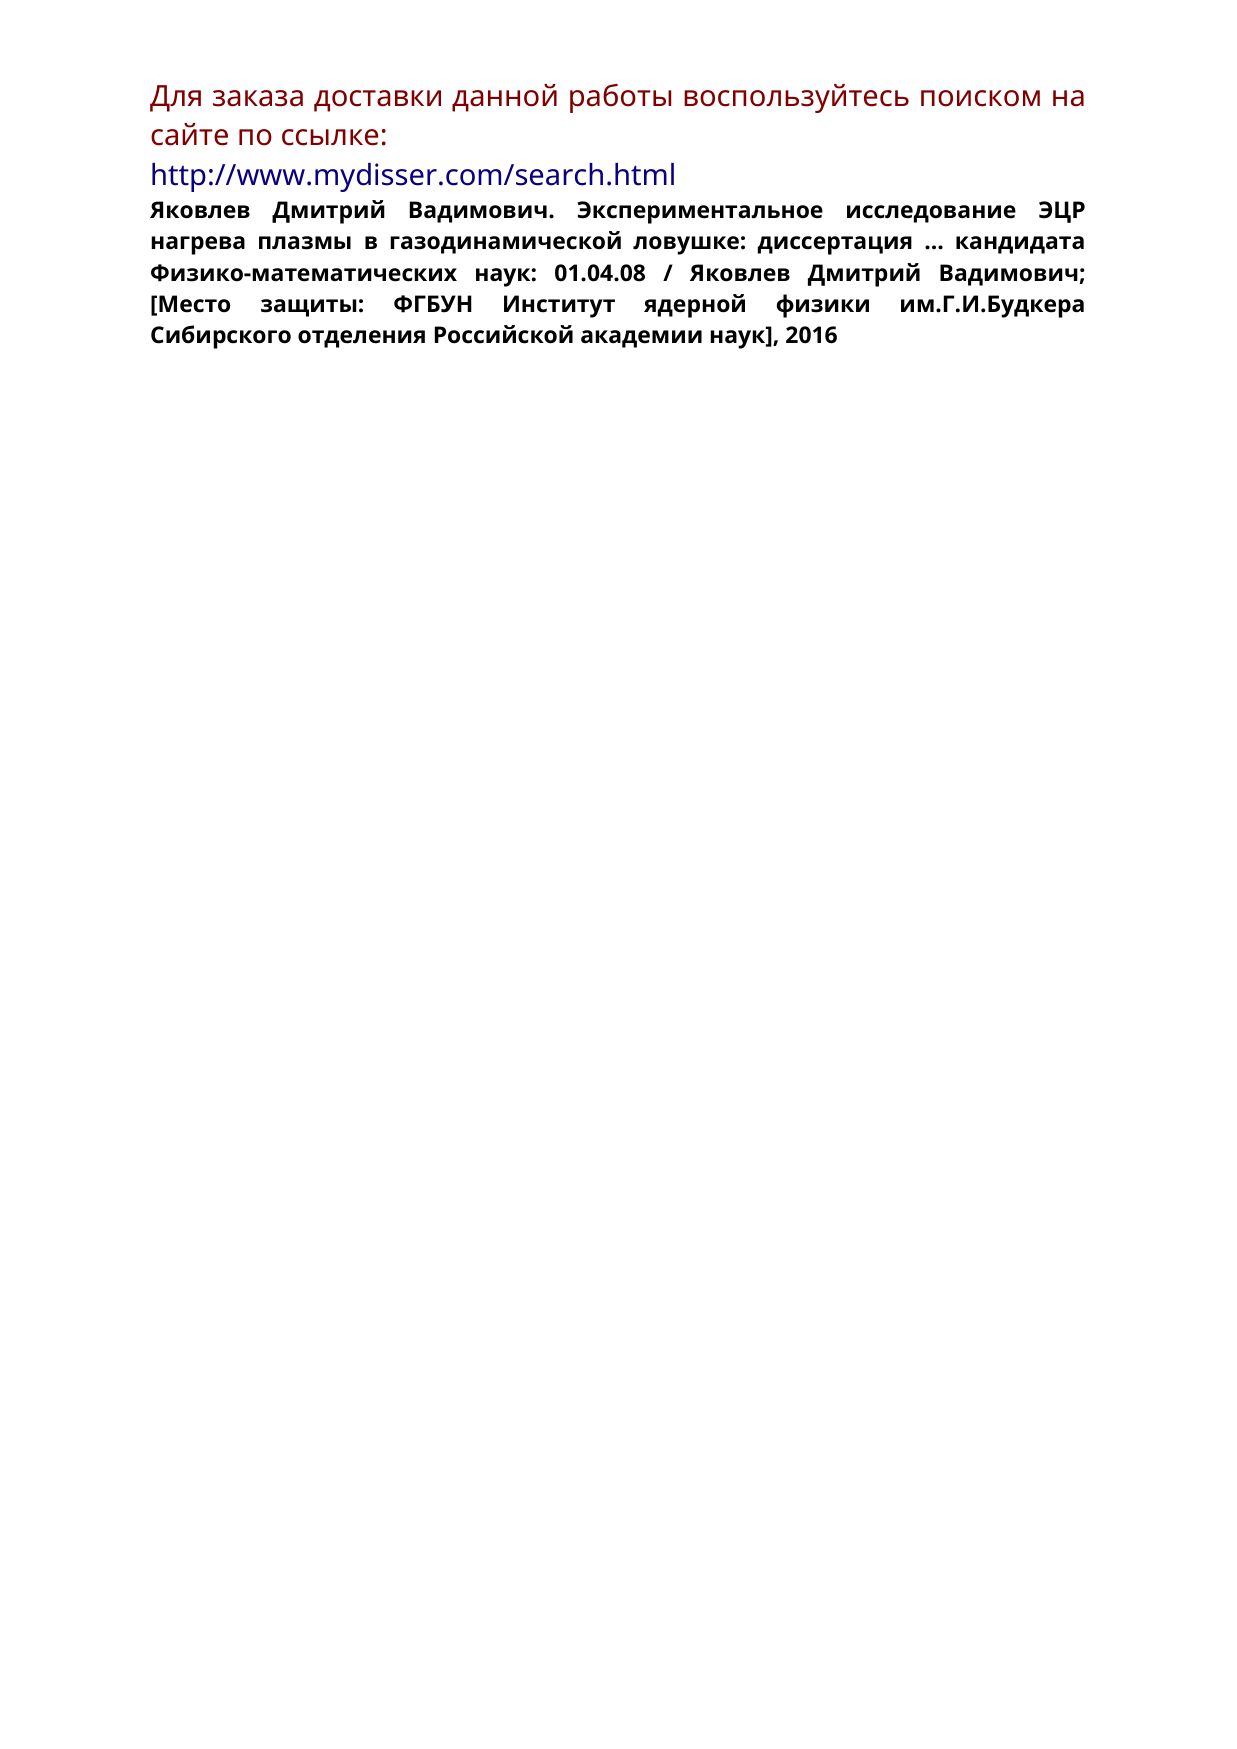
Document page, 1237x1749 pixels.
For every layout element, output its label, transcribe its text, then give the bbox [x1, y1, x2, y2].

text Яковлев Дмитрий Вадимович. Экспериментальное исследование ЭЦР нагрева плазмы в газодинамической ловушке: диссертация ... кандидата Физико-математических наук: 01.04.08 / Яковлев Дмитрий Вадимович;[Место защиты: ФГБУН Институт ядерной физики им.Г.И.Будкера Сибирского отделения Российской академии наук], 2016 [150, 194, 1086, 350]
